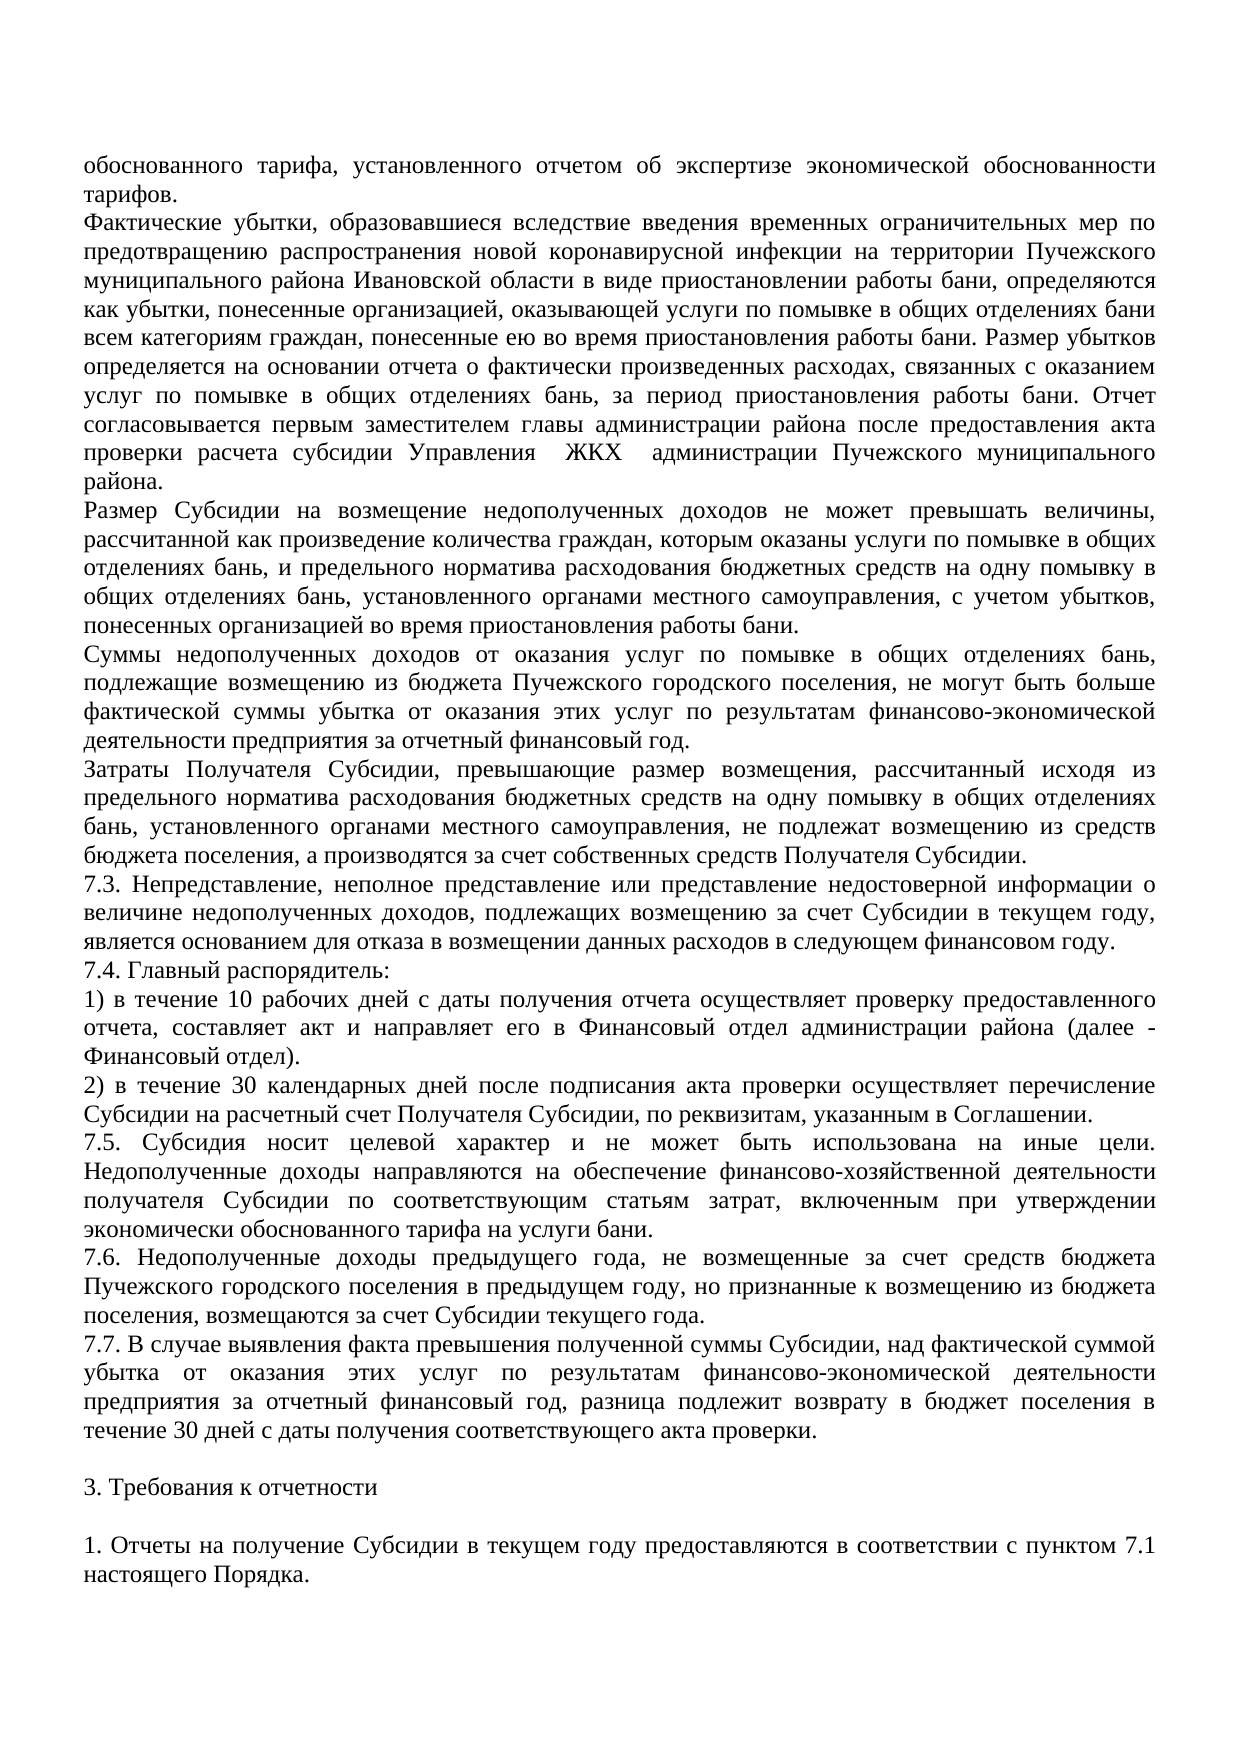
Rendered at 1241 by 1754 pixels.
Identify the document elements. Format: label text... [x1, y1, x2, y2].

text 1. Отчеты на получение Субсидии в текущем году предоставляются в соответствии с пунктом 7.1 настоящего Порядка. [83, 1530, 1157, 1587]
text 7.5. Субсидия носит целевой характер и не может быть использована на иные цели. Недополученные доходы направляются на обеспечение финансово-хозяйственной деятельности получателя Субсидии по соответствующим статьям затрат, включенным при утверждении экономически обоснованного тарифа на услуги бани. [83, 1127, 1157, 1242]
text 7.4. Главный распорядитель: [83, 955, 1157, 984]
text Суммы недополученных доходов от оказания услуг по помывке в общих отделениях бань, подлежащие возмещению из бюджета Пучежского городского поселения, не могут быть больше фактической суммы убытка от оказания этих услуг по результатам финансово-экономической деятельности предприятия за отчетный финансовый год. [83, 639, 1157, 754]
text Фактические убытки, образовавшиеся вследствие введения временных ограничительных мер по предотвращению распространения новой коронавирусной инфекции на территории Пучежского муниципального района Ивановской области в виде приостановлении работы бани, определяются как убытки, понесенные организацией, оказывающей услуги по помывке в общих отделениях бани всем категориям граждан, понесенные ею во время приостановления работы бани. Размер убытков определяется на основании отчета о фактически произведенных расходах, связанных с оказанием услуг по помывке в общих отделениях бань, за период приостановления работы бани. Отчет согласовывается первым заместителем главы администрации района после предоставления акта проверки расчета субсидии Управления ЖКХ администрации Пучежского муниципального района. [83, 207, 1157, 495]
text 1) в течение 10 рабочих дней с даты получения отчета осуществляет проверку предоставленного отчета, составляет акт и направляет его в Финансовый отдел администрации района (далее - Финансовый отдел). [83, 984, 1157, 1070]
text Затраты Получателя Субсидии, превышающие размер возмещения, рассчитанный исходя из предельного норматива расходования бюджетных средств на одну помывку в общих отделениях бань, установленного органами местного самоуправления, не подлежат возмещению из средств бюджета поселения, а производятся за счет собственных средств Получателя Субсидии. [83, 754, 1157, 869]
text 7.7. В случае выявления факта превышения полученной суммы Субсидии, над фактической суммой убытка от оказания этих услуг по результатам финансово-экономической деятельности предприятия за отчетный финансовый год, разница подлежит возврату в бюджет поселения в течение 30 дней с даты получения соответствующего акта проверки. [83, 1329, 1157, 1444]
text 7.3. Непредставление, неполное представление или представление недостоверной информации о величине недополученных доходов, подлежащих возмещению за счет Субсидии в текущем году, является основанием для отказа в возмещении данных расходов в следующем финансовом году. [83, 869, 1157, 955]
text 7.6. Недополученные доходы предыдущего года, не возмещенные за счет средств бюджета Пучежского городского поселения в предыдущем году, но признанные к возмещению из бюджета поселения, возмещаются за счет Субсидии текущего года. [83, 1242, 1157, 1329]
text Размер Субсидии на возмещение недополученных доходов не может превышать величины, рассчитанной как произведение количества граждан, которым оказаны услуги по помывке в общих отделениях бань, и предельного норматива расходования бюджетных средств на одну помывку в общих отделениях бань, установленного органами местного самоуправления, с учетом убытков, понесенных организацией во время приостановления работы бани. [83, 495, 1157, 639]
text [83, 150, 1157, 207]
text 2) в течение 30 календарных дней после подписания акта проверки осуществляет перечисление Субсидии на расчетный счет Получателя Субсидии, по реквизитам, указанным в Соглашении. [83, 1070, 1157, 1127]
subtitle 3. Требования к отчетности [83, 1472, 1157, 1501]
